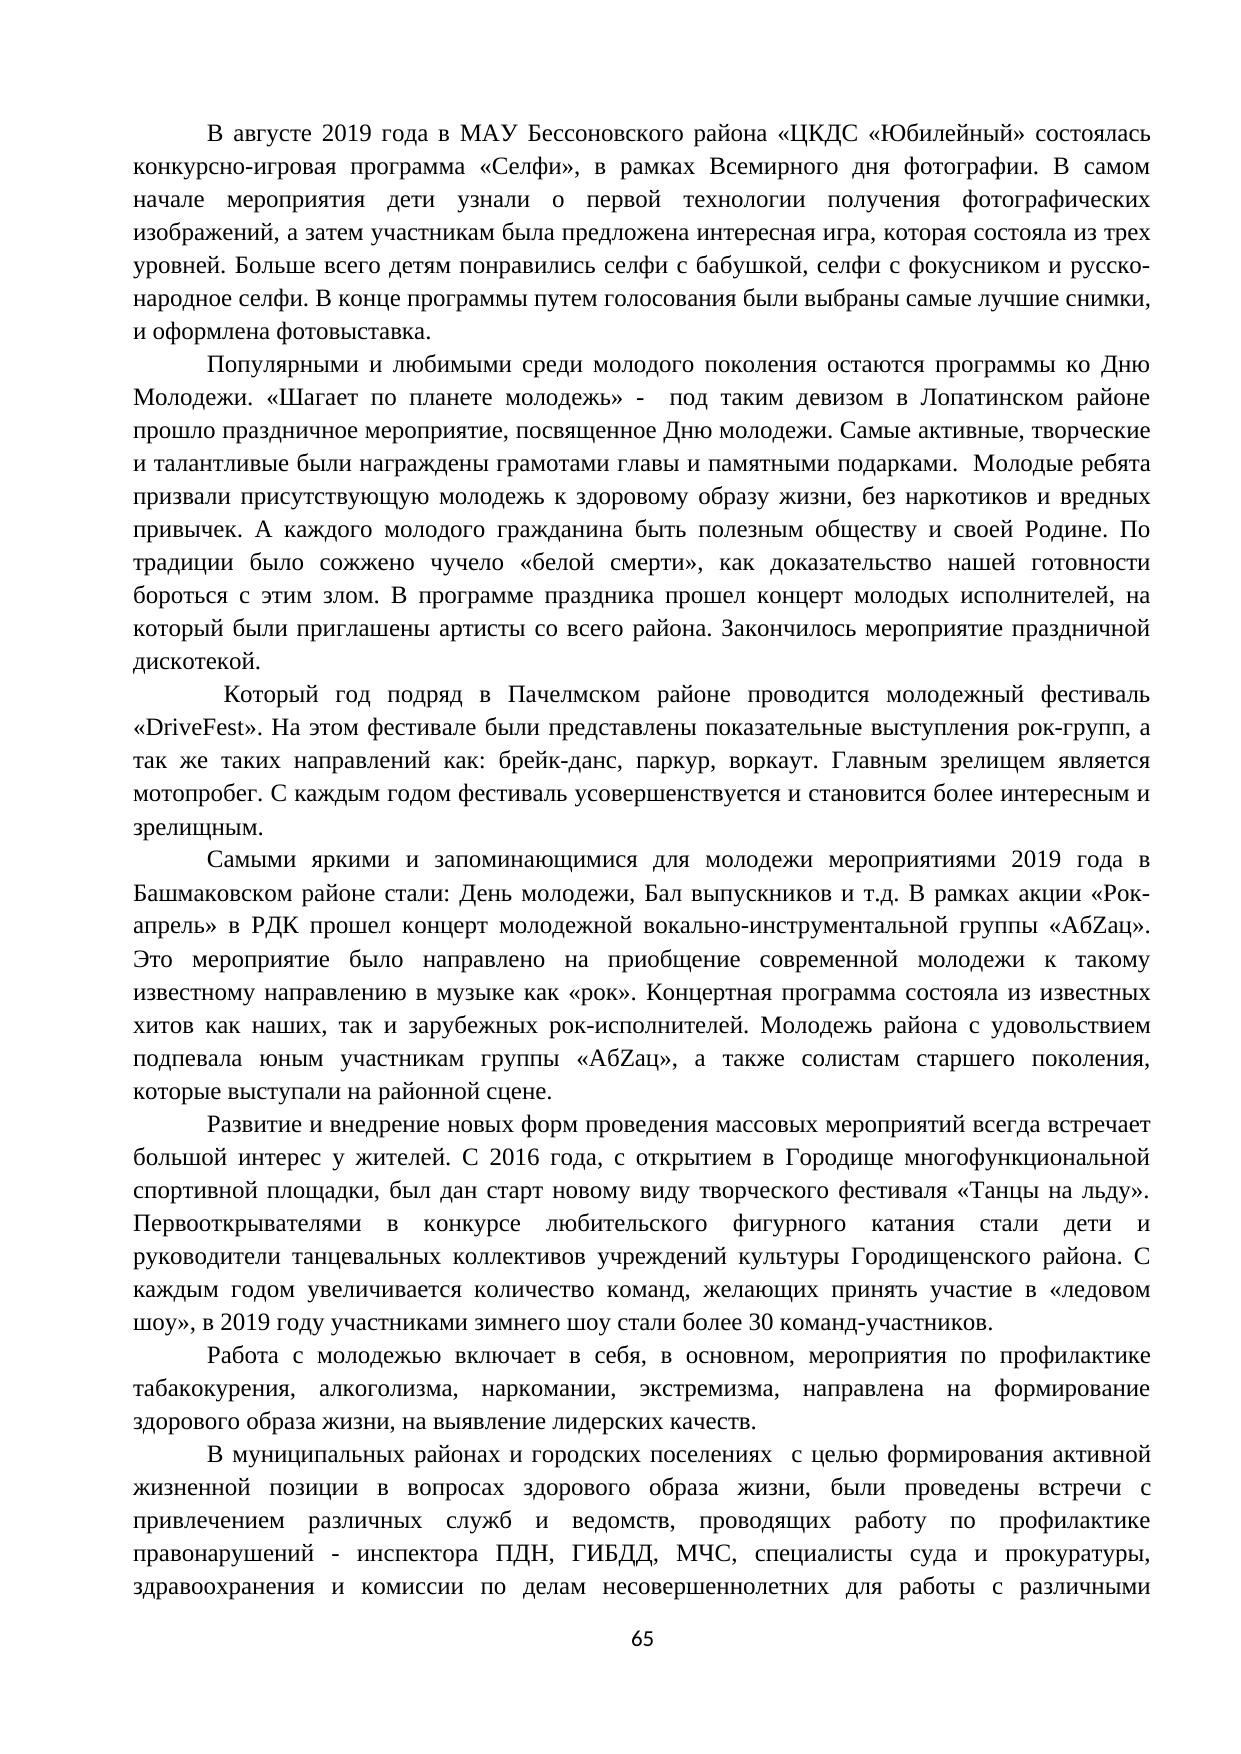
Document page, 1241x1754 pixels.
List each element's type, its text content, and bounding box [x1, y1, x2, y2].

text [133, 1439, 1152, 1600]
text Работа с молодежью включает в себя, в основном, мероприятия по профилактике табакокурения, алкоголизма, наркомании, экстремизма, направлена на формирование здорового образа жизни, на выявление лидерских качеств. [133, 1340, 1152, 1435]
text Который год подряд в Пачелмском районе проводится молодежный фестиваль «DriveFest». На этом фестивале были представлены показательные выступления рок-групп, а так же таких направлений как: брейк-данс, паркур, воркаут. Главным зрелищем является мотопробег. С каждым годом фестиваль усовершенствуется и становится более интересным и зрелищным. [133, 679, 1152, 840]
text Популярными и любимыми среди молодого поколения остаются программы ко Дню Молодежи. «Шагает по планете молодежь» - под таким девизом в Лопатинском районе прошло праздничное мероприятие, посвященное Дню молодежи. Самые активные, творческие и талантливые были награждены грамотами главы и памятными подарками. Молодые ребята призвали присутствующую молодежь к здоровому образу жизни, без наркотиков и вредных привычек. А каждого молодого гражданина быть полезным обществу и своей Родине. По традиции было сожжено чучело «белой смерти», как доказательство нашей готовности бороться с этим злом. В программе праздника прошел концерт молодых исполнителей, на который были приглашены артисты со всего района. Закончилось мероприятие праздничной дискотекой. [133, 349, 1152, 675]
text В августе 2019 года в МАУ Бессоновского района «ЦКДС «Юбилейный» состоялась конкурсно-игровая программа «Селфи», в рамках Всемирного дня фотографии. В самом начале мероприятия дети узнали о первой технологии получения фотографических изображений, а затем участникам была предложена интересная игра, которая состояла из трех уровней. Больше всего детям понравились селфи с бабушкой, селфи с фокусником и русско-народное селфи. В конце программы путем голосования были выбраны самые лучшие снимки, и оформлена фотовыставка. [133, 118, 1152, 345]
text Развитие и внедрение новых форм проведения массовых мероприятий всегда встречает большой интерес у жителей. С 2016 года, с открытием в Городище многофункциональной спортивной площадки, был дан старт новому виду творческого фестиваля «Танцы на льду». Первооткрывателями в конкурсе любительского фигурного катания стали дети и руководители танцевальных коллективов учреждений культуры Городищенского района. С каждым годом увеличивается количество команд, желающих принять участие в «ледовом шоу», в 2019 году участниками зимнего шоу стали более 30 команд-участников. [133, 1109, 1152, 1336]
